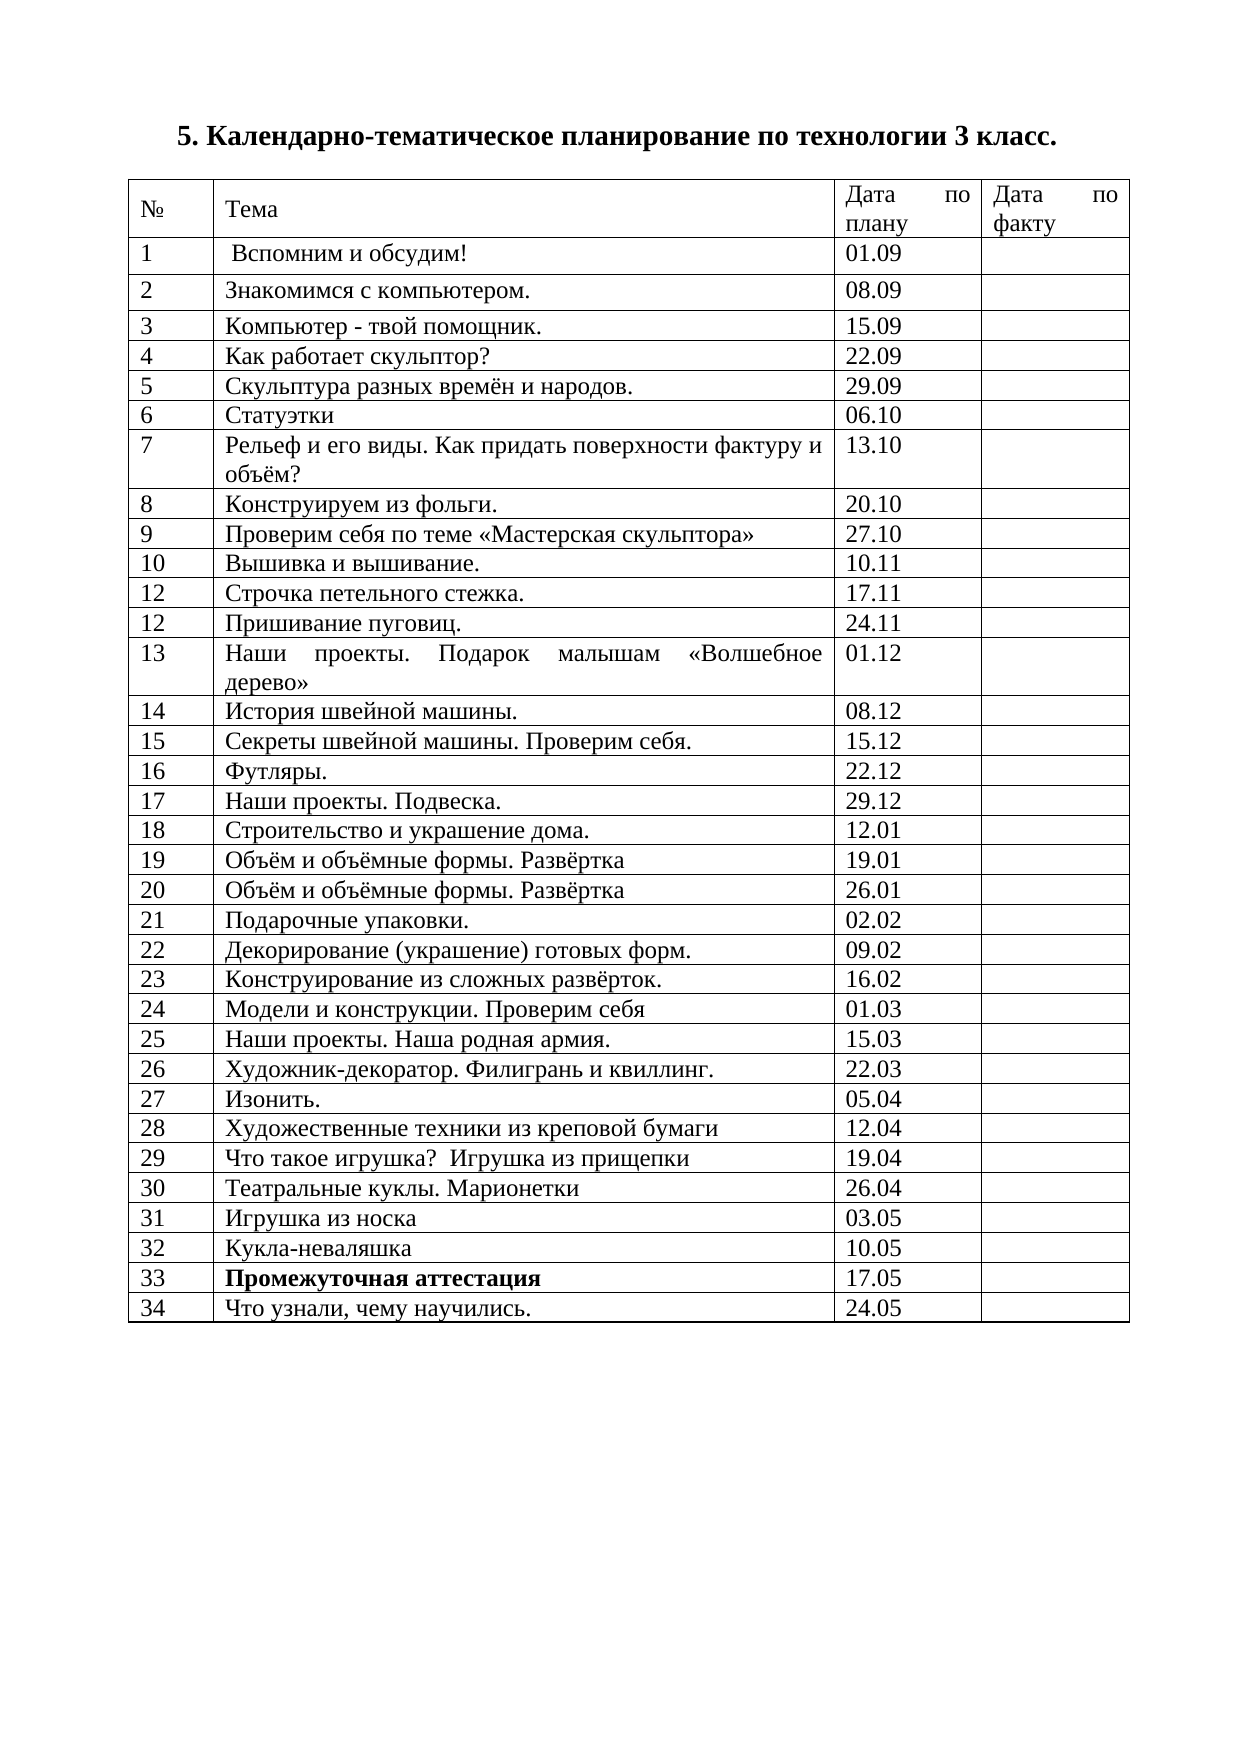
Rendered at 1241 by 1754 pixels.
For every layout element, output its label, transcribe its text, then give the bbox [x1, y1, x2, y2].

table_cell [982, 875, 1129, 904]
table_cell Проверим себя по теме «Мастерская скульптора» [214, 519, 834, 547]
table_cell [982, 696, 1129, 725]
table_cell [982, 1114, 1129, 1142]
table_cell 33 [129, 1263, 213, 1292]
table_cell Промежуточная аттестация [214, 1263, 834, 1292]
table_cell [982, 1054, 1129, 1083]
table_cell 24 [129, 994, 213, 1023]
table_cell [982, 1293, 1129, 1321]
table_cell История швейной машины. [214, 696, 834, 725]
table_cell 26 [129, 1054, 213, 1083]
table_cell Изонить. [214, 1084, 834, 1112]
table_cell Вспомним и обсудим! [214, 238, 834, 274]
table_cell Объём и объёмные формы. Развёртка [214, 875, 834, 904]
table_cell [982, 371, 1129, 399]
table_cell 27.10 [835, 519, 981, 547]
table_cell [982, 430, 1129, 488]
table_cell [982, 608, 1129, 637]
table_cell 29.12 [835, 786, 981, 814]
table_cell [982, 311, 1129, 340]
table_cell 13.10 [835, 430, 981, 488]
table_cell 20 [129, 875, 213, 904]
table_cell 24.11 [835, 608, 981, 637]
table_cell Конструируем из фольги. [214, 489, 834, 518]
table_cell 7 [129, 430, 213, 488]
table_cell 29 [129, 1143, 213, 1172]
table_cell [982, 786, 1129, 814]
table_cell [982, 1173, 1129, 1202]
table_cell 25 [129, 1024, 213, 1053]
table_cell 03.05 [835, 1203, 981, 1232]
table_cell [982, 1203, 1129, 1232]
table_cell Конструирование из сложных развёрток. [214, 965, 834, 993]
table_cell 06.10 [835, 401, 981, 429]
table_cell [982, 1084, 1129, 1112]
table_cell 26.04 [835, 1173, 981, 1202]
table_cell Художественные техники из креповой бумаги [214, 1114, 834, 1142]
table_cell 01.09 [835, 238, 981, 274]
table_cell 01.03 [835, 994, 981, 1023]
table_cell [982, 905, 1129, 934]
table_cell Модели и конструкции. Проверим себя [214, 994, 834, 1023]
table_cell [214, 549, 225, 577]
table_cell 08.09 [835, 275, 981, 310]
table_cell [982, 638, 1129, 695]
table_cell 34 [129, 1293, 213, 1321]
table_cell 14 [129, 696, 213, 725]
table_cell Знакомимся с компьютером. [214, 275, 834, 310]
table_cell Футляры. [214, 756, 834, 785]
table_cell Строчка петельного стежка. [214, 578, 834, 607]
table_cell 27 [129, 1084, 213, 1112]
table_cell 28 [129, 1114, 213, 1142]
table_cell [1118, 549, 1129, 577]
table_cell 12.04 [835, 1114, 981, 1142]
table_cell 16 [129, 756, 213, 785]
table_cell 22.12 [835, 756, 981, 785]
table_cell Игрушка из носка [214, 1203, 834, 1232]
table_cell 16.02 [835, 965, 981, 993]
table_cell 19.04 [835, 1143, 981, 1172]
table_cell [982, 275, 1129, 310]
table_cell Кукла-неваляшка [214, 1233, 834, 1262]
table_cell [982, 994, 1129, 1023]
table_cell 6 [129, 401, 213, 429]
table_cell 4 [129, 341, 213, 370]
table_cell Что узнали, чему научились. [214, 1293, 834, 1321]
table_cell 29.09 [835, 371, 981, 399]
table_cell Наши проекты. Подарок малышам «Волшебное дерево» [214, 638, 834, 695]
table_cell 08.12 [835, 696, 981, 725]
table_cell 10 [129, 549, 213, 577]
table_cell 22 [129, 935, 213, 963]
table_cell [982, 756, 1129, 785]
table_cell 13 [129, 638, 213, 695]
table_cell Объём и объёмные формы. Развёртка [214, 845, 834, 874]
table_cell [982, 1233, 1129, 1262]
table_header № [129, 180, 213, 237]
table_cell [982, 549, 993, 577]
table_cell Наши проекты. Подвеска. [214, 786, 834, 814]
table_cell [982, 935, 1129, 963]
table_cell [982, 1024, 1129, 1053]
table_cell Компьютер - твой помощник. [214, 311, 834, 340]
table_cell 9 [129, 519, 213, 547]
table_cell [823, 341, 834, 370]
table_cell 19 [129, 845, 213, 874]
table_cell 8 [129, 489, 213, 518]
table_cell 2 [129, 275, 213, 310]
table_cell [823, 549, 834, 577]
table_header Тема [214, 180, 834, 237]
table_header Дата по плану [835, 180, 981, 237]
table_cell 15.09 [835, 311, 981, 340]
table_cell [982, 816, 1129, 844]
table_header Дата по факту [982, 180, 1129, 237]
table_cell [982, 519, 1129, 547]
table_cell 26.01 [835, 875, 981, 904]
table_cell Декорирование (украшение) готовых форм. [214, 935, 834, 963]
table_cell Секреты швейной машины. Проверим себя. [214, 726, 834, 755]
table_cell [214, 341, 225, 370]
table_cell Наши проекты. Наша родная армия. [214, 1024, 834, 1053]
table_cell Художник-декоратор. Филигрань и квиллинг. [214, 1054, 834, 1083]
table_cell [982, 238, 1129, 274]
table_cell 17.11 [835, 578, 981, 607]
table_cell [982, 1143, 1129, 1172]
table_cell 21 [129, 905, 213, 934]
table_cell [982, 726, 1129, 755]
table_cell 22.03 [835, 1054, 981, 1083]
table_cell 5 [129, 371, 213, 399]
table_cell 12 [129, 608, 213, 637]
table_cell Скульптура разных времён и народов. [214, 371, 834, 399]
table_cell Рельеф и его виды. Как придать поверхности фактуру и объём? [214, 430, 834, 488]
table_cell 31 [129, 1203, 213, 1232]
table_cell [982, 578, 1129, 607]
table_cell 12 [129, 578, 213, 607]
table_cell [1118, 341, 1129, 370]
table_cell [982, 401, 1129, 429]
table_cell 15.03 [835, 1024, 981, 1053]
table_cell 15 [129, 726, 213, 755]
table_cell 24.05 [835, 1293, 981, 1321]
table_cell 19.01 [835, 845, 981, 874]
table_cell [982, 845, 1129, 874]
table_cell [982, 341, 993, 370]
table_cell 17 [129, 786, 213, 814]
table_cell 30 [129, 1173, 213, 1202]
table_cell Пришивание пуговиц. [214, 608, 834, 637]
table_cell Статуэтки [214, 401, 834, 429]
table_cell 23 [129, 965, 213, 993]
table_cell [982, 1263, 1129, 1292]
table_cell 15.12 [835, 726, 981, 755]
table_cell 1 [129, 238, 213, 274]
table_cell Подарочные упаковки. [214, 905, 834, 934]
table_cell 18 [129, 816, 213, 844]
table_cell 12.01 [835, 816, 981, 844]
table_cell 09.02 [835, 935, 981, 963]
table_cell Что такое игрушка? Игрушка из прищепки [214, 1143, 834, 1172]
table_cell Театральные куклы. Марионетки [214, 1173, 834, 1202]
table_cell 01.12 [835, 638, 981, 695]
table_cell [982, 965, 1129, 993]
table_cell 05.04 [835, 1084, 981, 1112]
table_cell 32 [129, 1233, 213, 1262]
table_cell [982, 489, 1129, 518]
table_cell 3 [129, 311, 213, 340]
table_cell 20.10 [835, 489, 981, 518]
table_cell Строительство и украшение дома. [214, 816, 834, 844]
text 5. Календарно-тематическое планирование по технологии 3 класс. [118, 118, 1116, 152]
table_cell 02.02 [835, 905, 981, 934]
table_cell 17.05 [835, 1263, 981, 1292]
table_cell 10.05 [835, 1233, 981, 1262]
